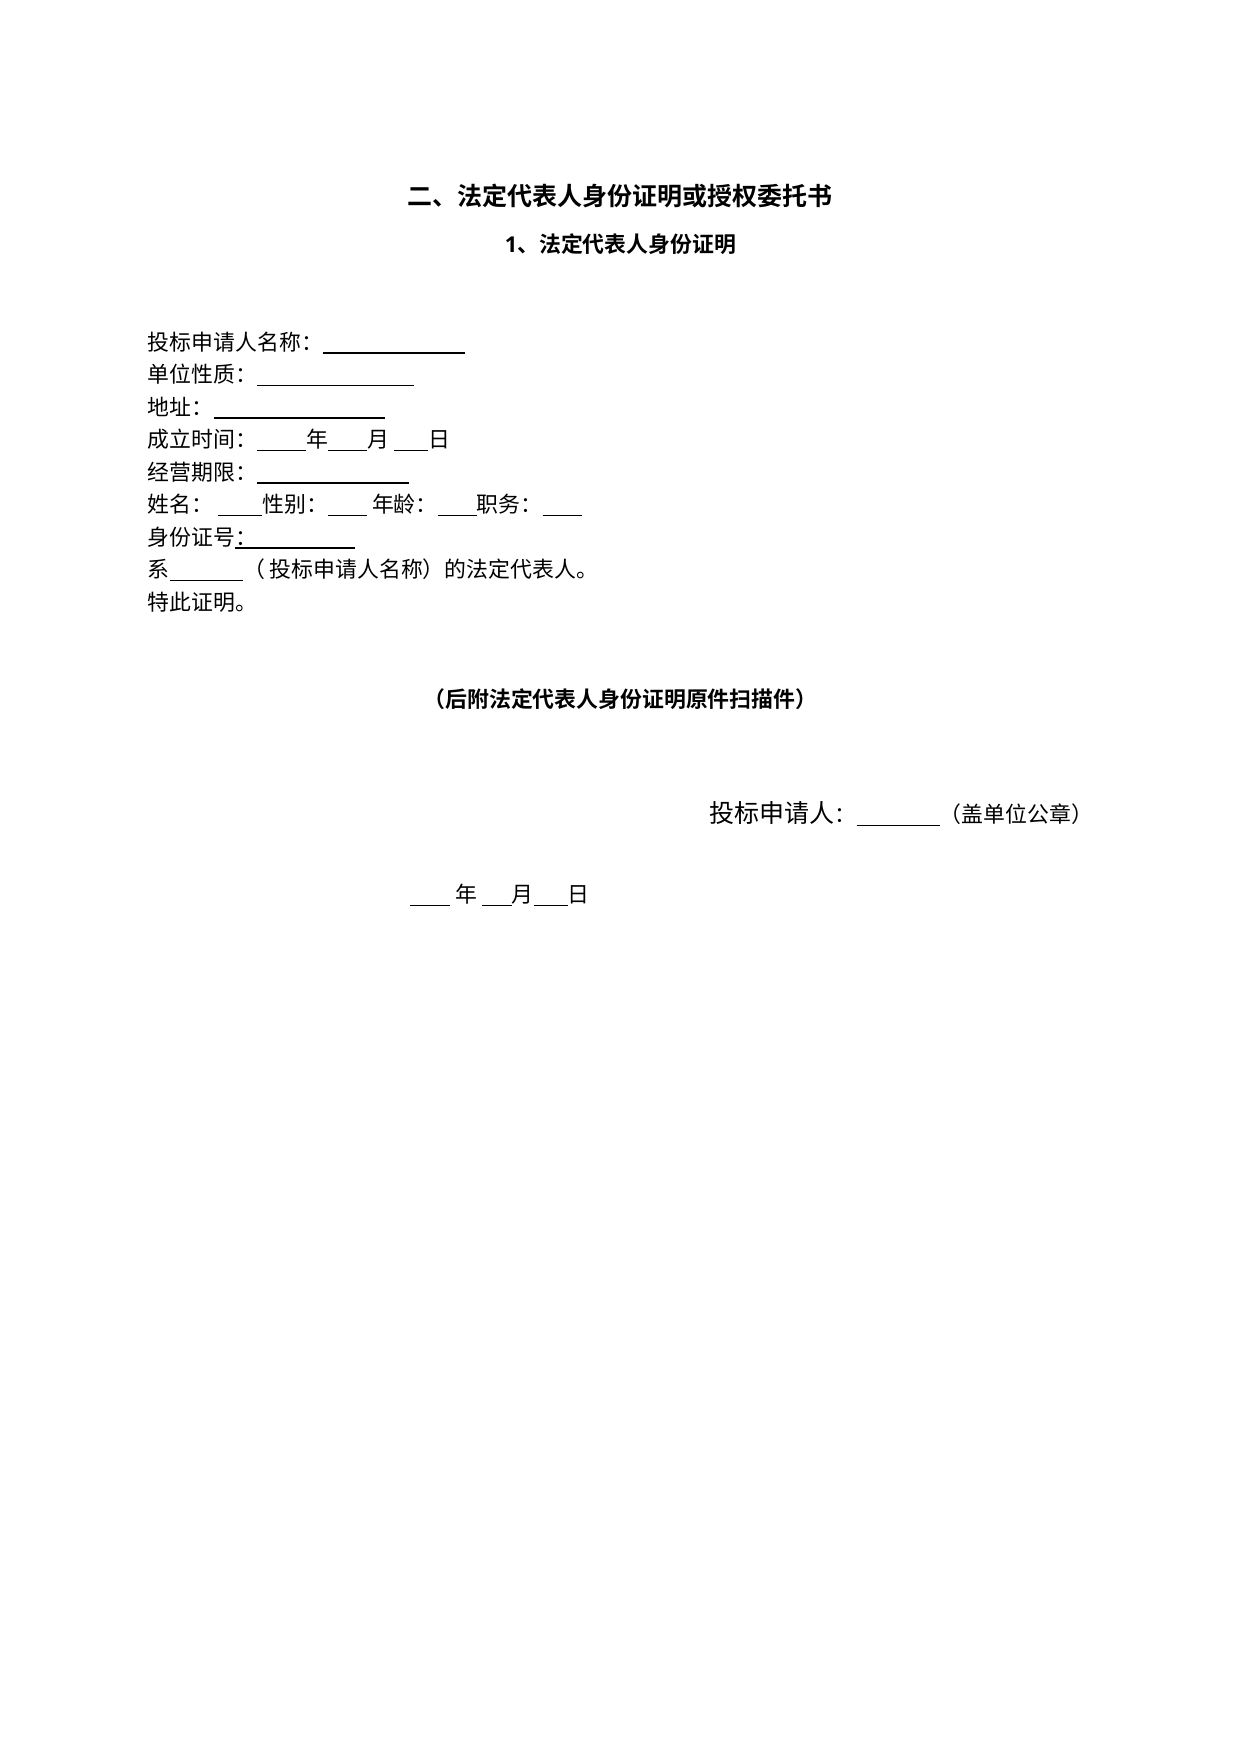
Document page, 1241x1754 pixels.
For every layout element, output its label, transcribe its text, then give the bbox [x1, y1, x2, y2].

text 特此证明。 [148, 584, 1093, 617]
text 1、法定代表人身份证明 [148, 227, 1093, 259]
text 经营期限： [148, 454, 1093, 487]
text 单位性质： [148, 357, 1093, 389]
text （后附法定代表人身份证明原件扫描件） [148, 682, 1093, 714]
text 成立时间： 年 月 日 [148, 422, 1093, 454]
text 地址： [148, 389, 1093, 422]
text 身份证号： [148, 519, 1093, 552]
text 投标申请人名称： [148, 324, 1093, 357]
text 年 月 日 [148, 877, 1093, 909]
text 系 （ 投标申请人名称）的法定代表人。 [148, 552, 1093, 584]
text 投标申请人： （盖单位公章） [148, 779, 1093, 844]
text 二、法定代表人身份证明或授权委托书 [148, 162, 1093, 227]
text 姓名： 性别： 年龄： 职务： [148, 487, 1093, 519]
